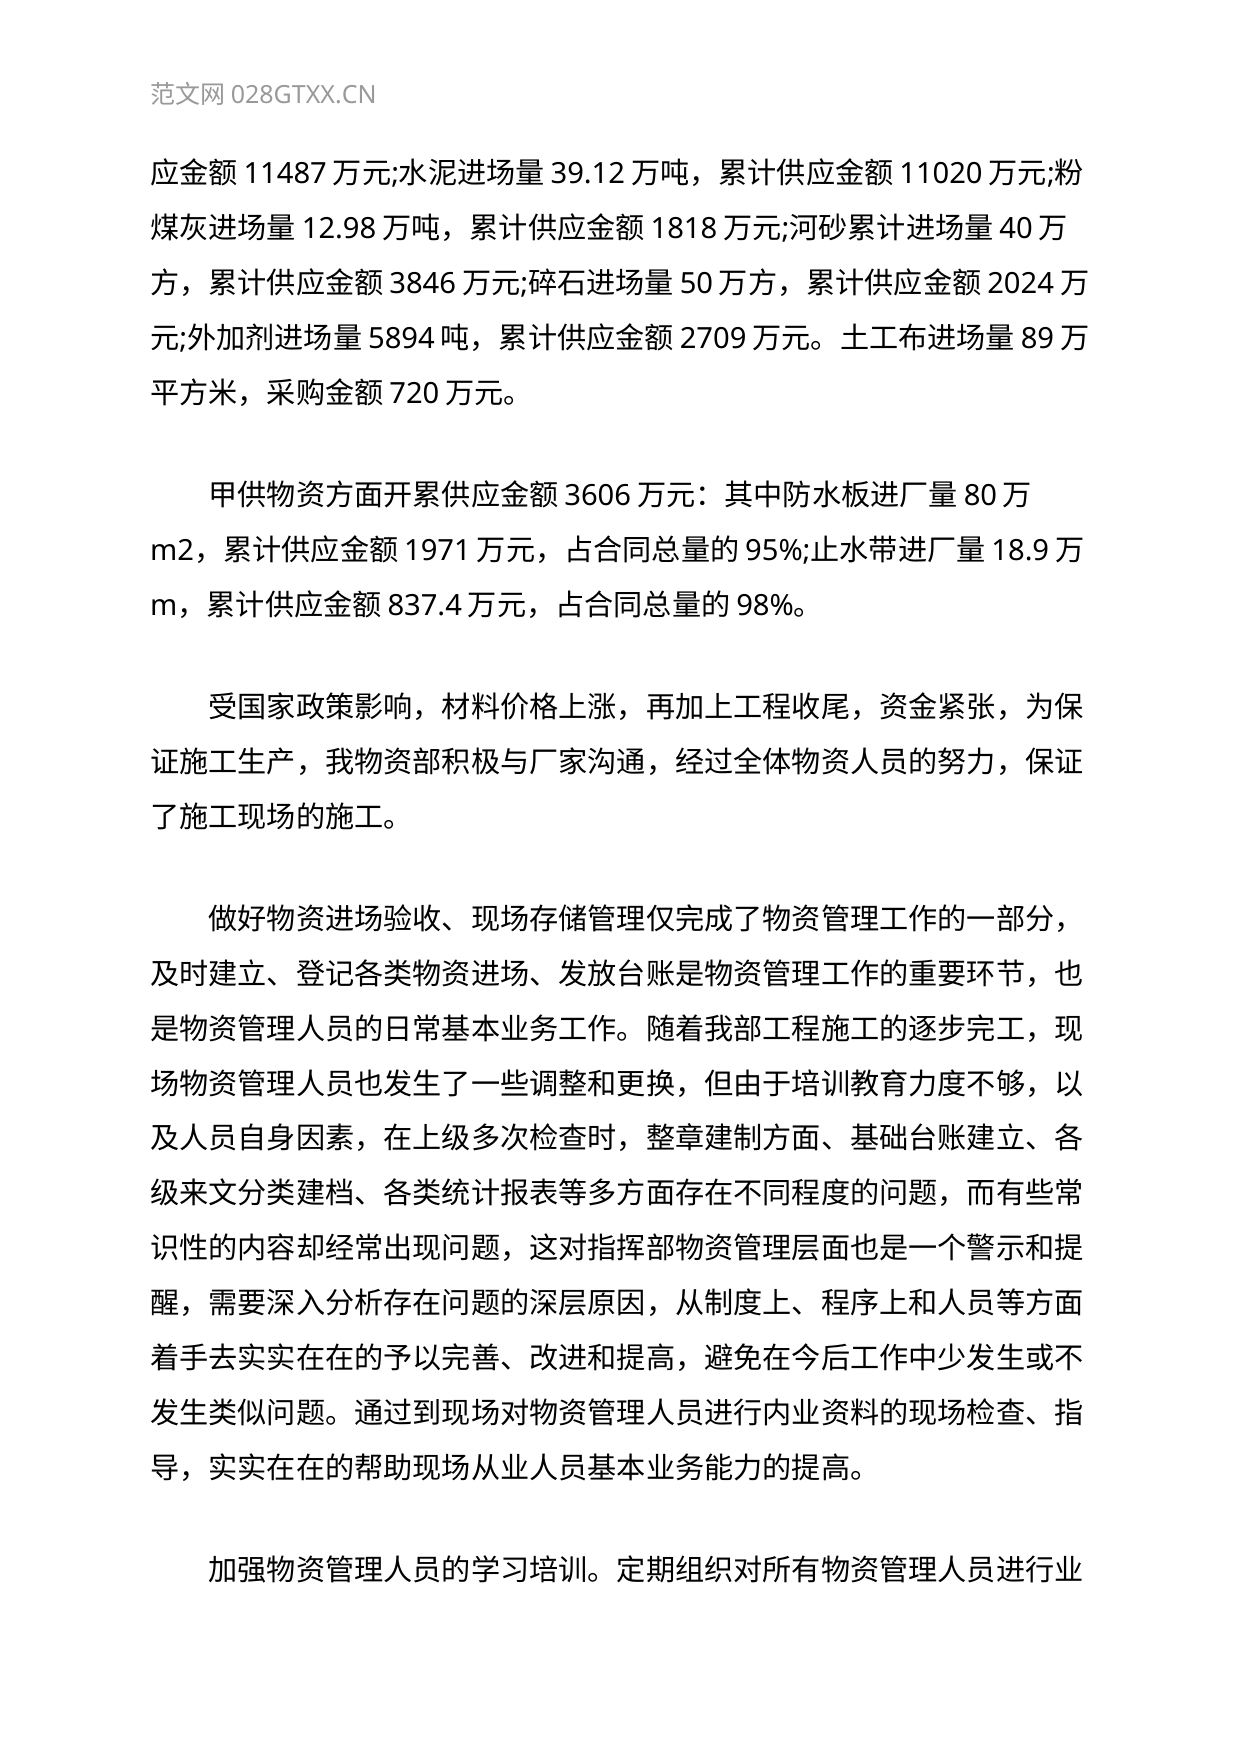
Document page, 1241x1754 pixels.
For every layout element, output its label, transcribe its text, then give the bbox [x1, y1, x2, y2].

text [150, 150, 1090, 412]
text 甲供物资方面开累供应金额3606万元：其中防水板进厂量80万m2，累计供应金额1971万元，占合同总量的95%;止水带进厂量18.9万m，累计供应金额837.4万元，占合同总量的98%。 [150, 472, 1090, 624]
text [150, 1546, 1090, 1588]
text 受国家政策影响，材料价格上涨，再加上工程收尾，资金紧张，为保证施工生产，我物资部积极与厂家沟通，经过全体物资人员的努力，保证了施工现场的施工。 [150, 684, 1090, 836]
text 做好物资进场验收、现场存储管理仅完成了物资管理工作的一部分，及时建立、登记各类物资进场、发放台账是物资管理工作的重要环节，也是物资管理人员的日常基本业务工作。随着我部工程施工的逐步完工，现场物资管理人员也发生了一些调整和更换，但由于培训教育力度不够，以及人员自身因素，在上级多次检查时，整章建制方面、基础台账建立、各级来文分类建档、各类统计报表等多方面存在不同程度的问题，而有些常识性的内容却经常出现问题，这对指挥部物资管理层面也是一个警示和提醒，需要深入分析存在问题的深层原因，从制度上、程序上和人员等方面着手去实实在在的予以完善、改进和提高，避免在今后工作中少发生或不发生类似问题。通过到现场对物资管理人员进行内业资料的现场检查、指导，实实在在的帮助现场从业人员基本业务能力的提高。 [150, 896, 1090, 1487]
